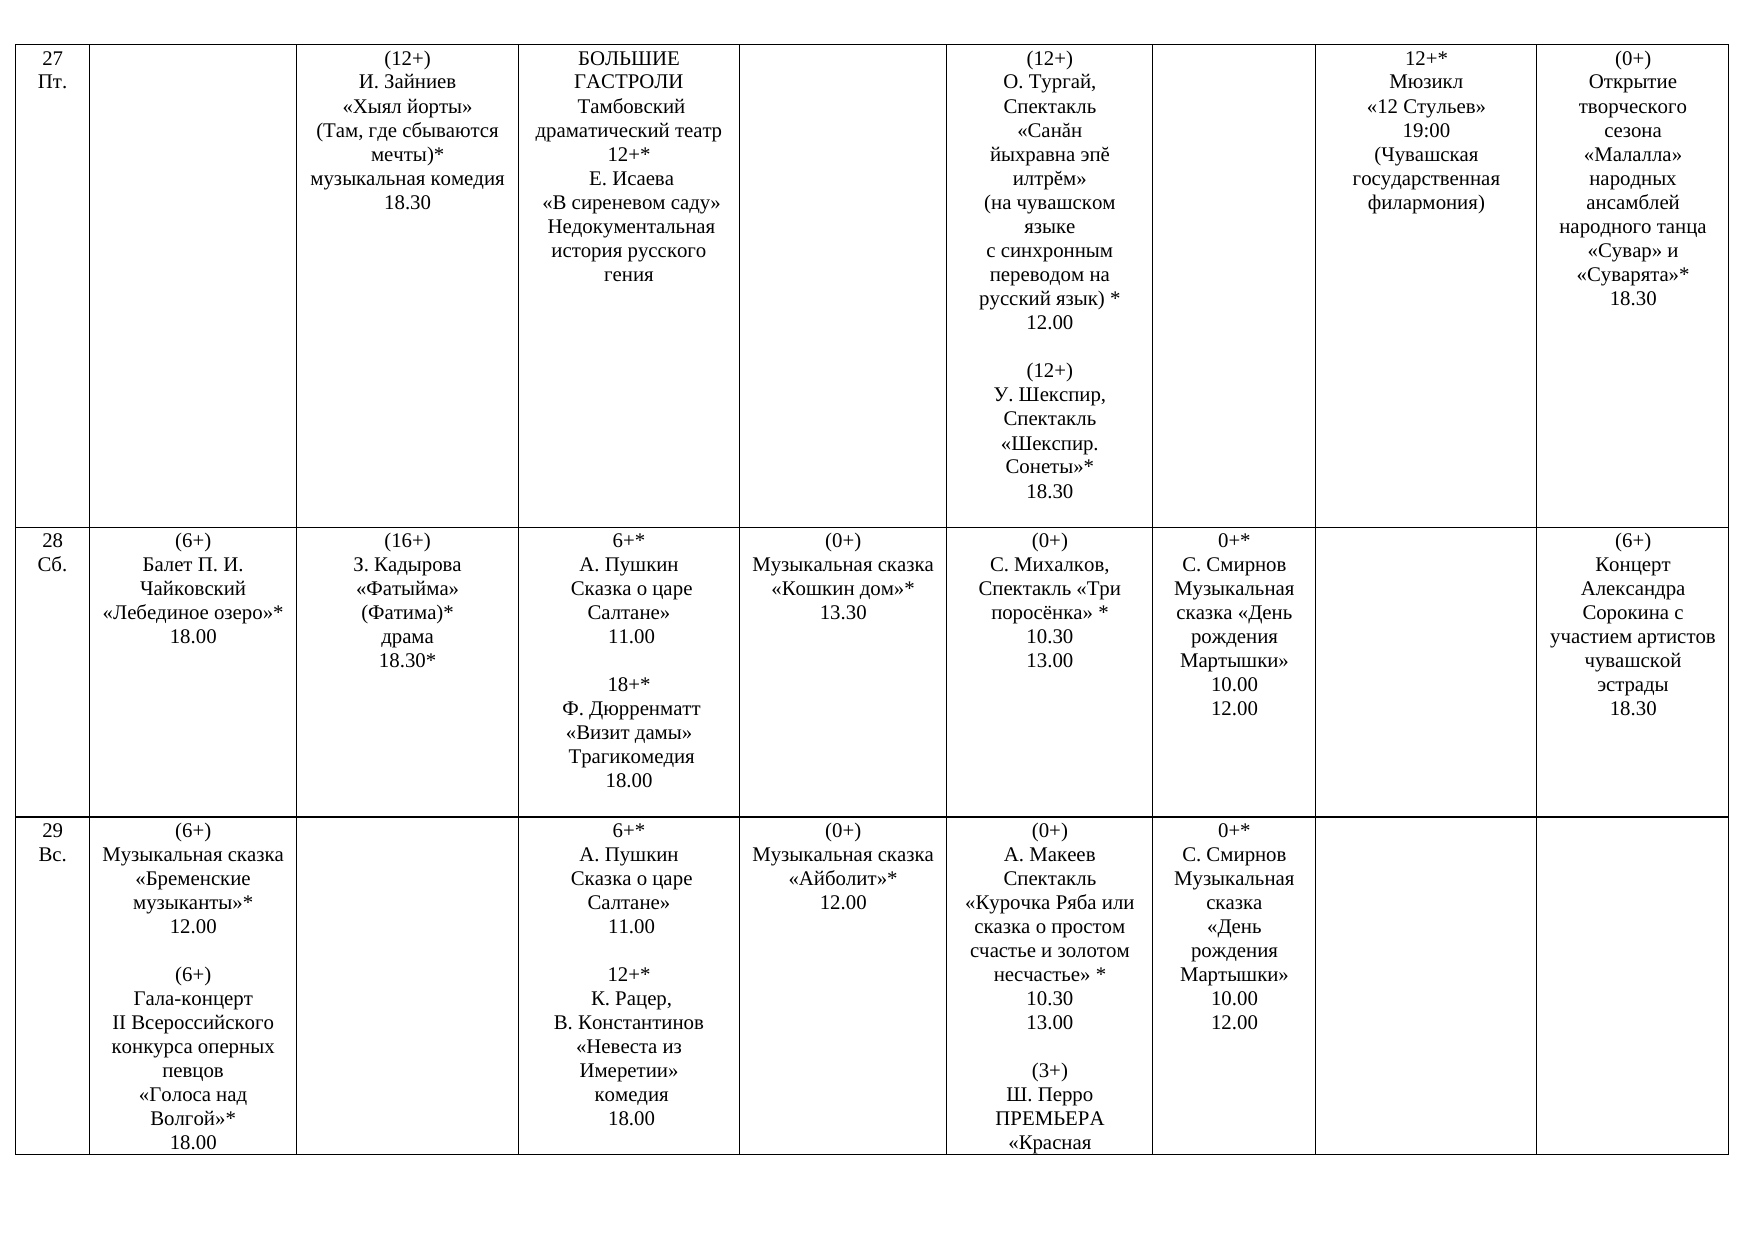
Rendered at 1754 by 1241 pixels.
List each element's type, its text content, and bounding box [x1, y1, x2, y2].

table_cell [1153, 45, 1315, 527]
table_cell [519, 818, 739, 1154]
table_cell [297, 818, 518, 1154]
table_cell 28 Сб. [16, 528, 89, 816]
table_cell 12+* Мюзикл «12 Стульев» 19:00 (Чувашская государственная филармония) [1316, 45, 1536, 527]
table_cell [740, 45, 946, 527]
table_cell (16+) З. Кадырова «Фатыйма» (Фатима)* драма 18.30* [297, 528, 518, 816]
table_cell [1316, 818, 1536, 1154]
table_cell (0+) Открытие творческого сезона «Малалла» народных ансамблей народного танца «Сувар» и «Суварята»* 18.30 [1537, 45, 1728, 527]
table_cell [947, 818, 1152, 1154]
table_cell БОЛЬШИЕ ГАСТРОЛИ Тамбовский драматический театр 12+* Е. Исаева «В сиреневом саду» Недокументальная история русского гения [519, 45, 739, 527]
table_cell (6+) Концерт Александра Сорокина с участием артистов чувашской эстрады 18.30 [1537, 528, 1728, 816]
table_cell [1537, 818, 1728, 1154]
table_cell [90, 45, 296, 527]
table_cell 6+* А. Пушкин Сказка о царе Салтане» 11.00 18+* Ф. Дюрренматт «Визит дамы» Трагикомедия 18.00 [519, 528, 739, 816]
table_cell (12+) О. Тургай, Спектакль «Санăн йыхравна эпĕ илтрĕм» (на чувашском языке с синхронным переводом на русский язык) * 12.00 (12+) У. Шекспир, Спектакль «Шекспир. Сонеты»* 18.30 [947, 45, 1152, 527]
table_cell (0+) Музыкальная сказка «Кошкин дом»* 13.30 [740, 528, 946, 816]
table_cell (0+) С. Михалков, Спектакль «Три поросёнка» * 10.30 13.00 [947, 528, 1152, 816]
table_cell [740, 818, 946, 1154]
table_cell 27 Пт. [16, 45, 89, 527]
table_cell 0+* С. Смирнов Музыкальная сказка «День рождения Мартышки» 10.00 12.00 [1153, 528, 1315, 816]
table_cell (12+) И. Зайниев «Хыял йорты» (Там, где сбываются мечты)* музыкальная комедия 18.30 [297, 45, 518, 527]
table_cell (6+) Балет П. И. Чайковский «Лебединое озеро»* 18.00 [90, 528, 296, 816]
table_cell 29 Вс. [16, 818, 89, 1154]
table_cell [1316, 528, 1536, 816]
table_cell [1153, 818, 1315, 1154]
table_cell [90, 818, 296, 1154]
